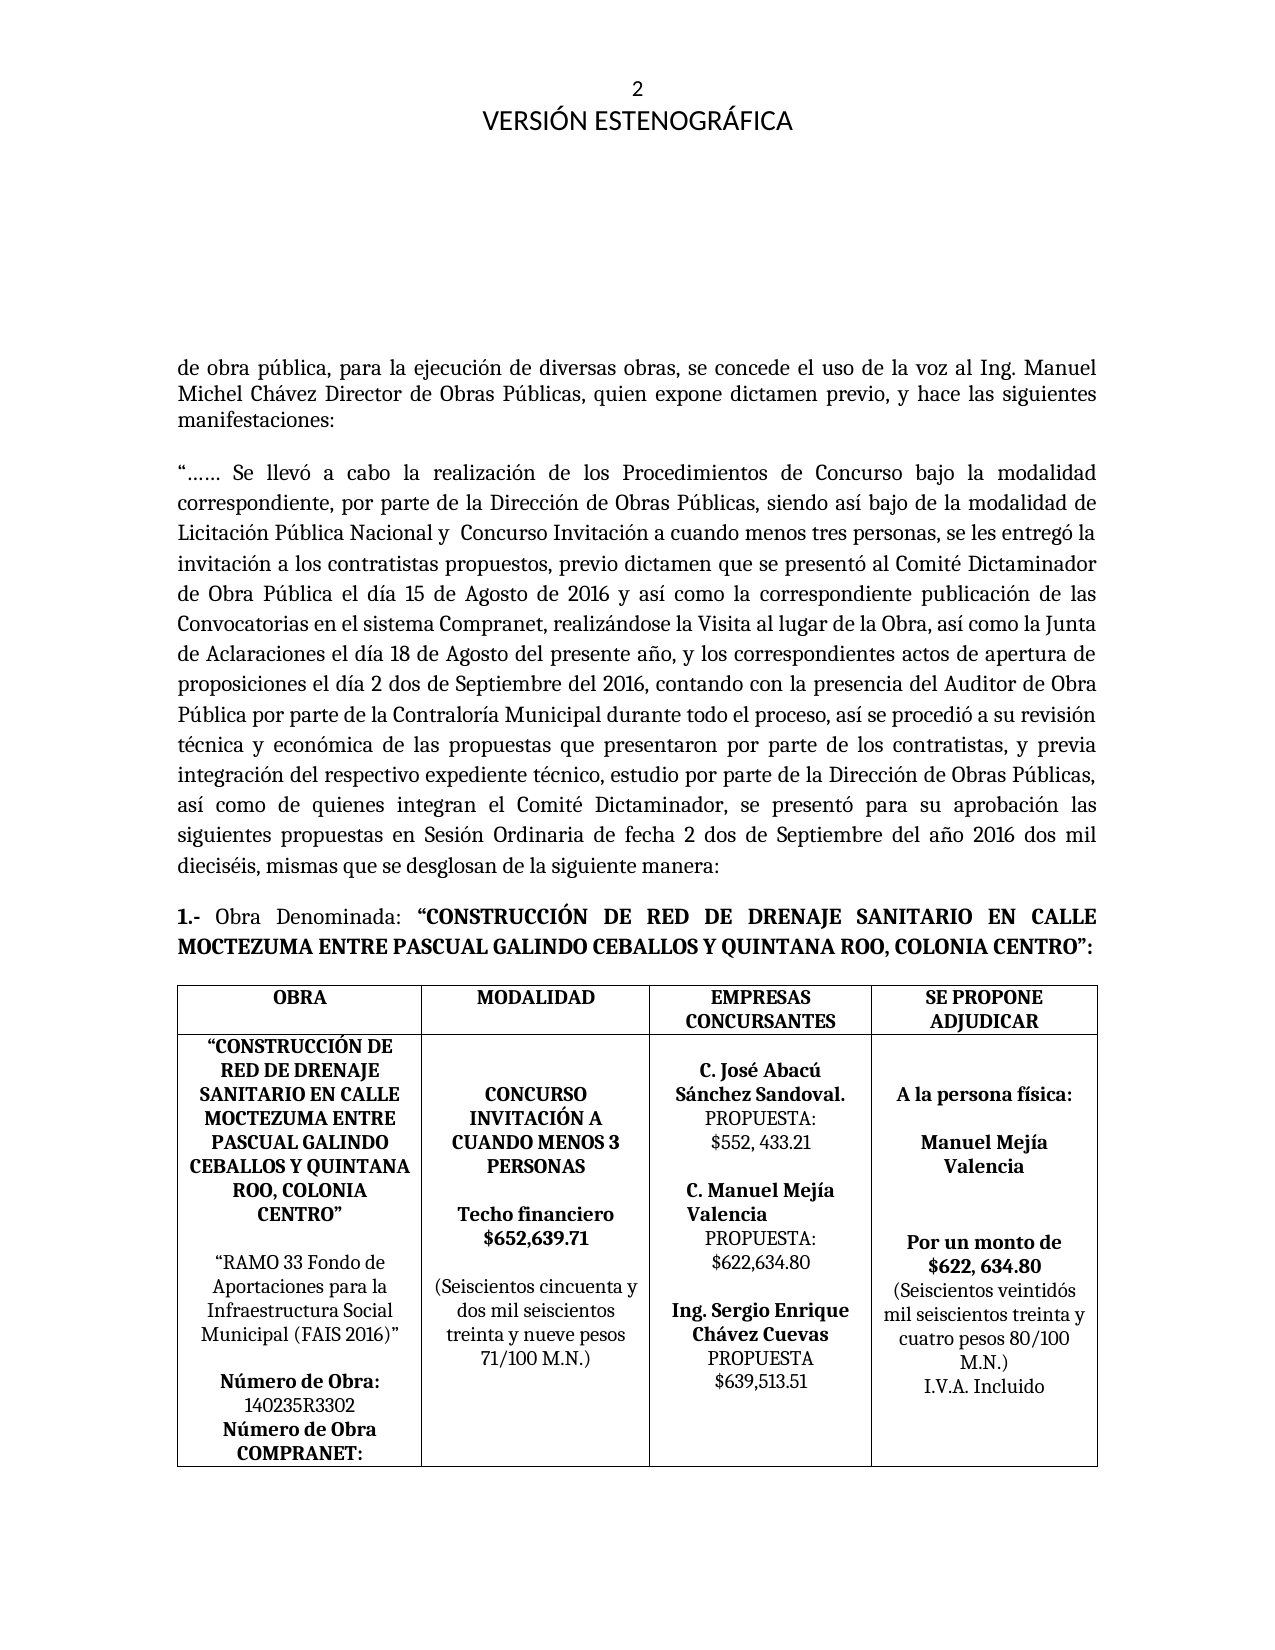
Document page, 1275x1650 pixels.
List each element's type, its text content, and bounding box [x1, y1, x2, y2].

table_header SE PROPONE ADJUDICAR [872, 986, 1097, 1034]
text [177, 354, 1098, 433]
text 1.- Obra Denominada: “CONSTRUCCIÓN DE RED DE DRENAJE SANITARIO EN CALLE MOCTEZUMA ENTRE PASCUAL GALINDO CEBALLOS Y QUINTANA ROO, COLONIA CENTRO”: [177, 903, 1098, 960]
text “…… Se llevó a cabo la realización de los Procedimientos de Concurso bajo la modalidad correspondiente, por parte de la Dirección de Obras Públicas, siendo así bajo de la modalidad de Licitación Pública Nacional y Concurso Invitación a cuando menos tres personas, se les entregó la invitación a los contratistas propuestos, previo dictamen que se presentó al Comité Dictaminador de Obra Pública el día 15 de Agosto de 2016 y así como la correspondiente publicación de las Convocatorias en el sistema Compranet, realizándose la Visita al lugar de la Obra, así como la Junta de Aclaraciones el día 18 de Agosto del presente año, y los correspondientes actos de apertura de proposiciones el día 2 dos de Septiembre del 2016, contando con la presencia del Auditor de Obra Pública por parte de la Contraloría Municipal durante todo el proceso, así se procedió a su revisión técnica y económica de las propuestas que presentaron por parte de los contratistas, y previa integración del respectivo expediente técnico, estudio por parte de la Dirección de Obras Públicas, así como de quienes integran el Comité Dictaminador, se presentó para su aprobación las siguientes propuestas en Sesión Ordinaria de fecha 2 dos de Septiembre del año 2016 dos mil dieciséis, mismas que se desglosan de la siguiente manera: [177, 460, 1098, 879]
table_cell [422, 1035, 649, 1466]
table_header OBRA [178, 986, 421, 1034]
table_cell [178, 1035, 421, 1466]
table_header EMPRESAS CONCURSANTES [650, 986, 871, 1034]
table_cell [650, 1035, 871, 1466]
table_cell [872, 1035, 1097, 1466]
table_header MODALIDAD [422, 986, 649, 1034]
